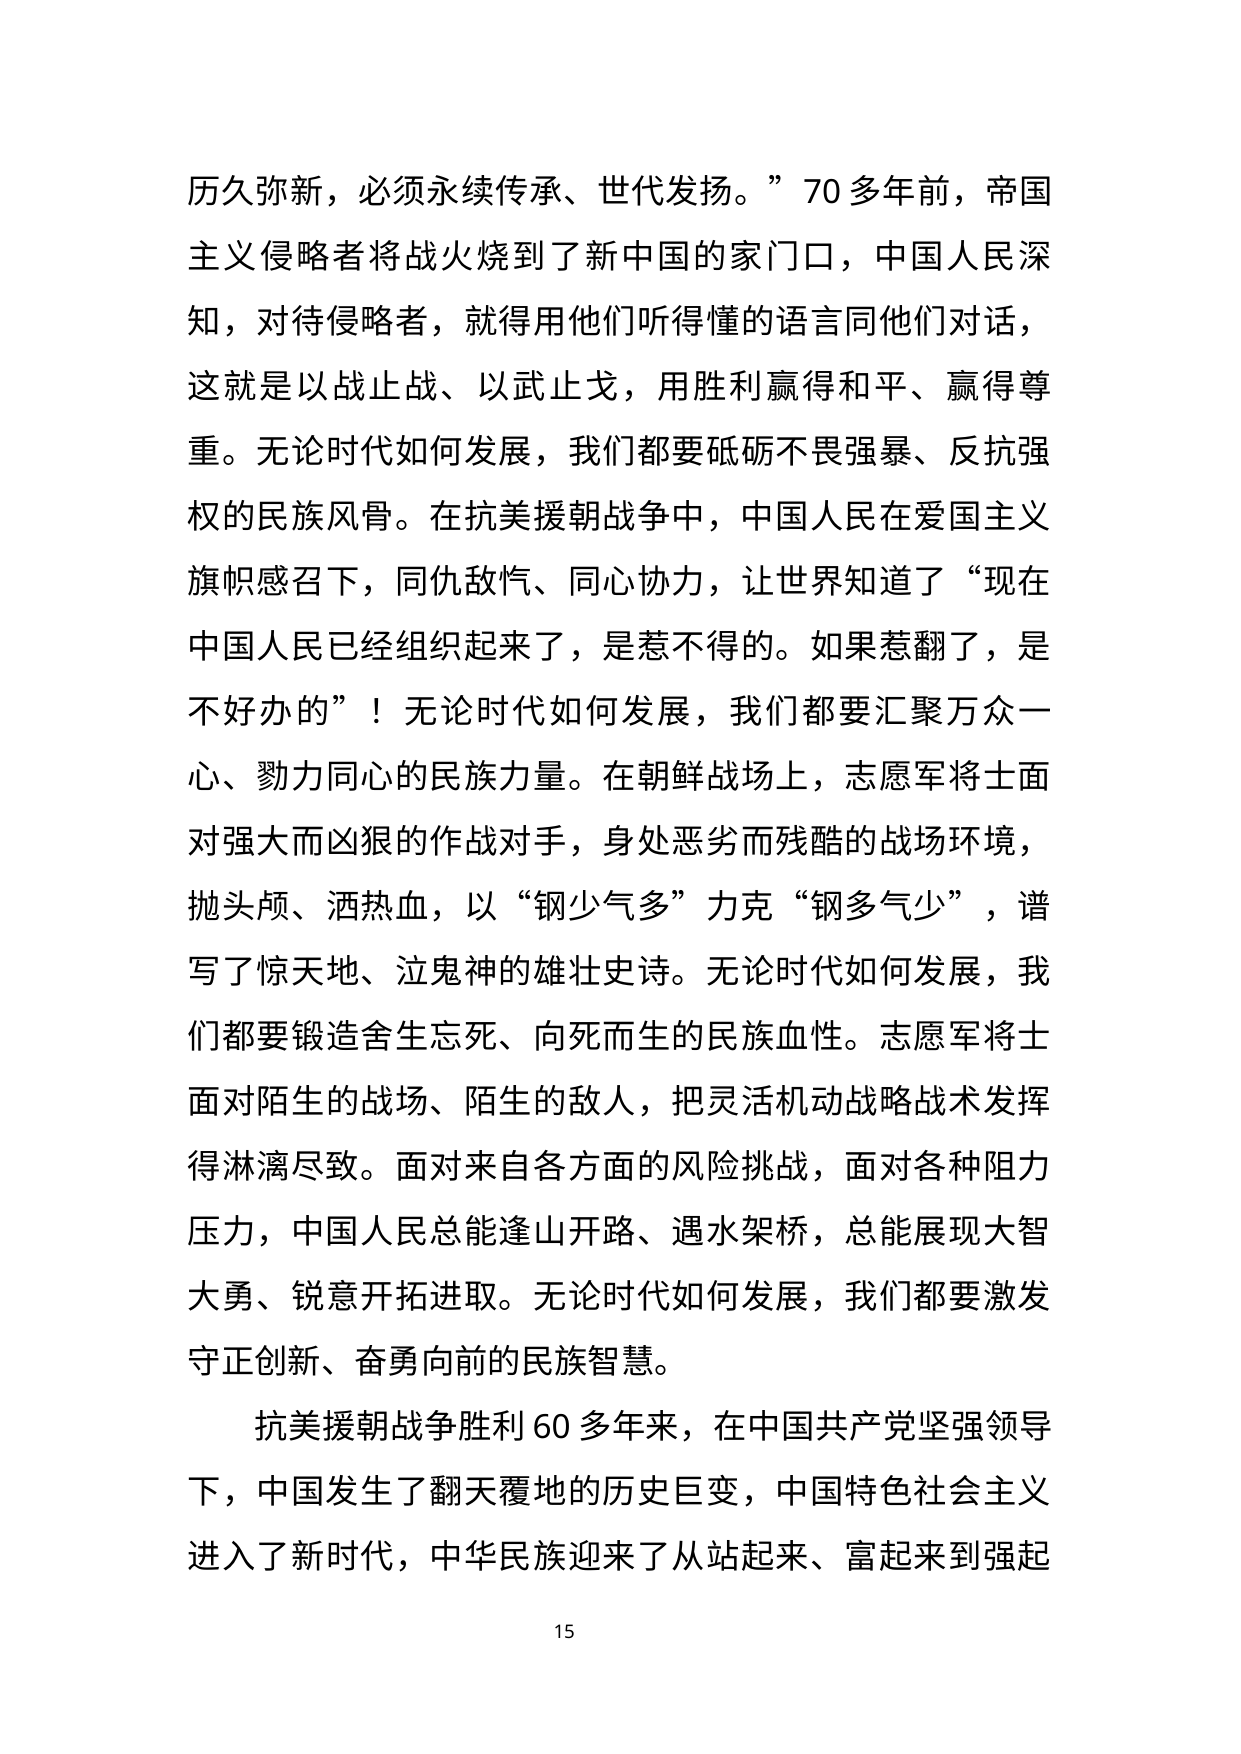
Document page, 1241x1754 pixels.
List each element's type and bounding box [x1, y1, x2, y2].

text [187, 1391, 1053, 1586]
text [187, 156, 1053, 1391]
